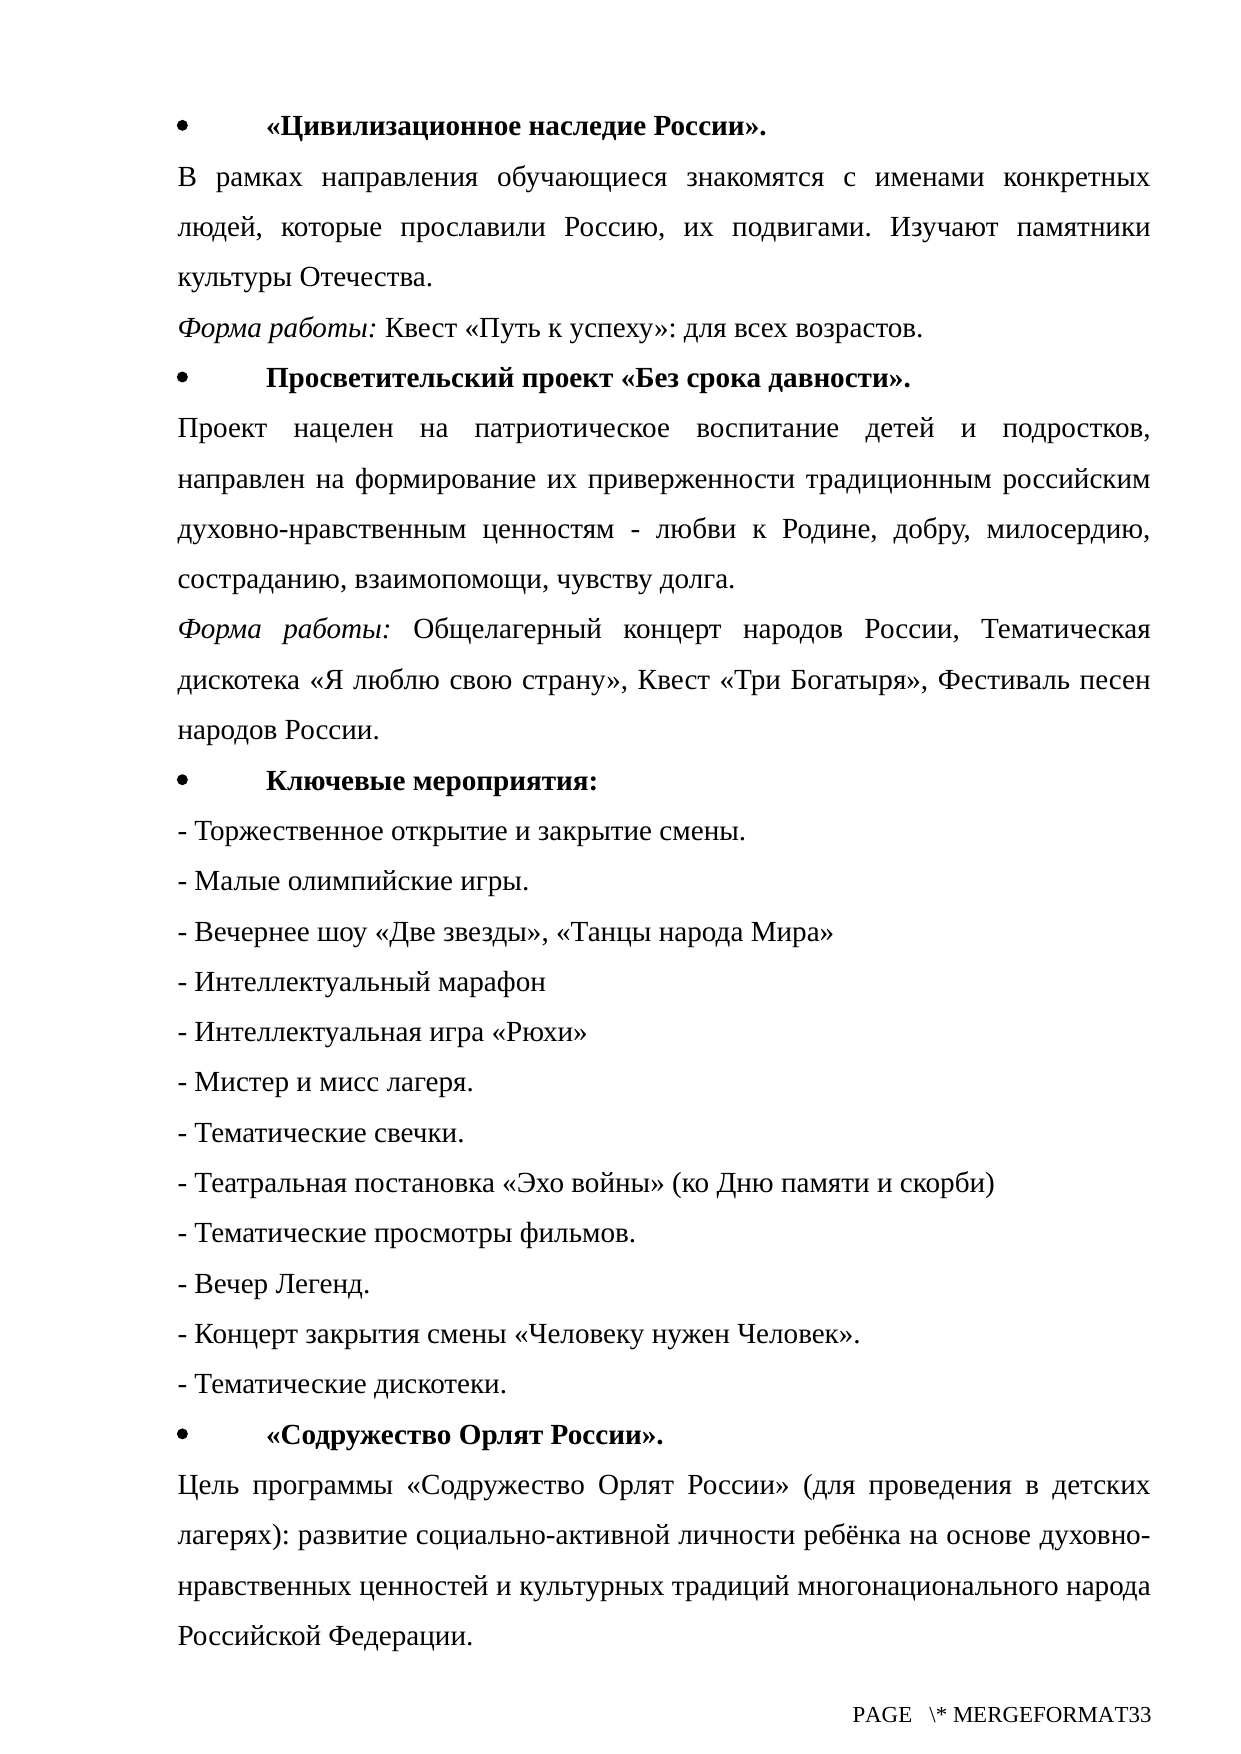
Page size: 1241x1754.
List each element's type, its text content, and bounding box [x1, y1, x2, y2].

text - Концерт закрытия смены «Человеку нужен Человек». [177, 1316, 1151, 1350]
text - Мистер и мисс лагеря. [177, 1064, 1151, 1098]
text Форма работы: Квест «Путь к успеху»: для всех возрастов. [177, 310, 1151, 343]
text - Вечернее шоу «Две звезды», «Танцы народа Мира» [177, 914, 1151, 947]
text - Тематические просмотры фильмов. [177, 1216, 1151, 1249]
text Форма работы: Общелагерный концерт народов России, Тематическая дискотека «Я люблю свою страну», Квест «Три Богатыря», Фестиваль песен народов России. [177, 612, 1151, 746]
text - Тематические дискотеки. [177, 1366, 1151, 1400]
list Просветительский проект «Без срока давности». [177, 360, 1151, 394]
text - Малые олимпийские игры. [177, 863, 1151, 897]
text Проект нацелен на патриотическое воспитание детей и подростков, направлен на формирование их приверженности традиционным российским духовно-нравственным ценностям - любви к Родине, добру, милосердию, состраданию, взаимопомощи, чувству долга. [177, 410, 1151, 595]
text - Интеллектуальный марафон [177, 964, 1151, 997]
text - Вечер Легенд. [177, 1266, 1151, 1299]
text - Тематические свечки. [177, 1115, 1151, 1148]
text - Театральная постановка «Эхо войны» (ко Дню памяти и скорби) [177, 1165, 1151, 1199]
text Цель программы «Содружество Орлят России» (для проведения в детских лагерях): развитие социально-активной личности ребёнка на основе духовно-нравственных ценностей и культурных традиций многонационального народа Российской Федерации. [177, 1467, 1151, 1652]
list «Цивилизационное наследие России». [177, 108, 1151, 142]
text - Интеллектуальная игра «Рюхи» [177, 1014, 1151, 1048]
text В рамках направления обучающиеся знакомятся с именами конкретных людей, которые прославили Россию, их подвигами. Изучают памятники культуры Отечества. [177, 159, 1151, 293]
list Ключевые мероприятия: [177, 763, 1151, 796]
list «Содружество Орлят России». [177, 1417, 1151, 1450]
text - Торжественное открытие и закрытие смены. [177, 813, 1151, 847]
